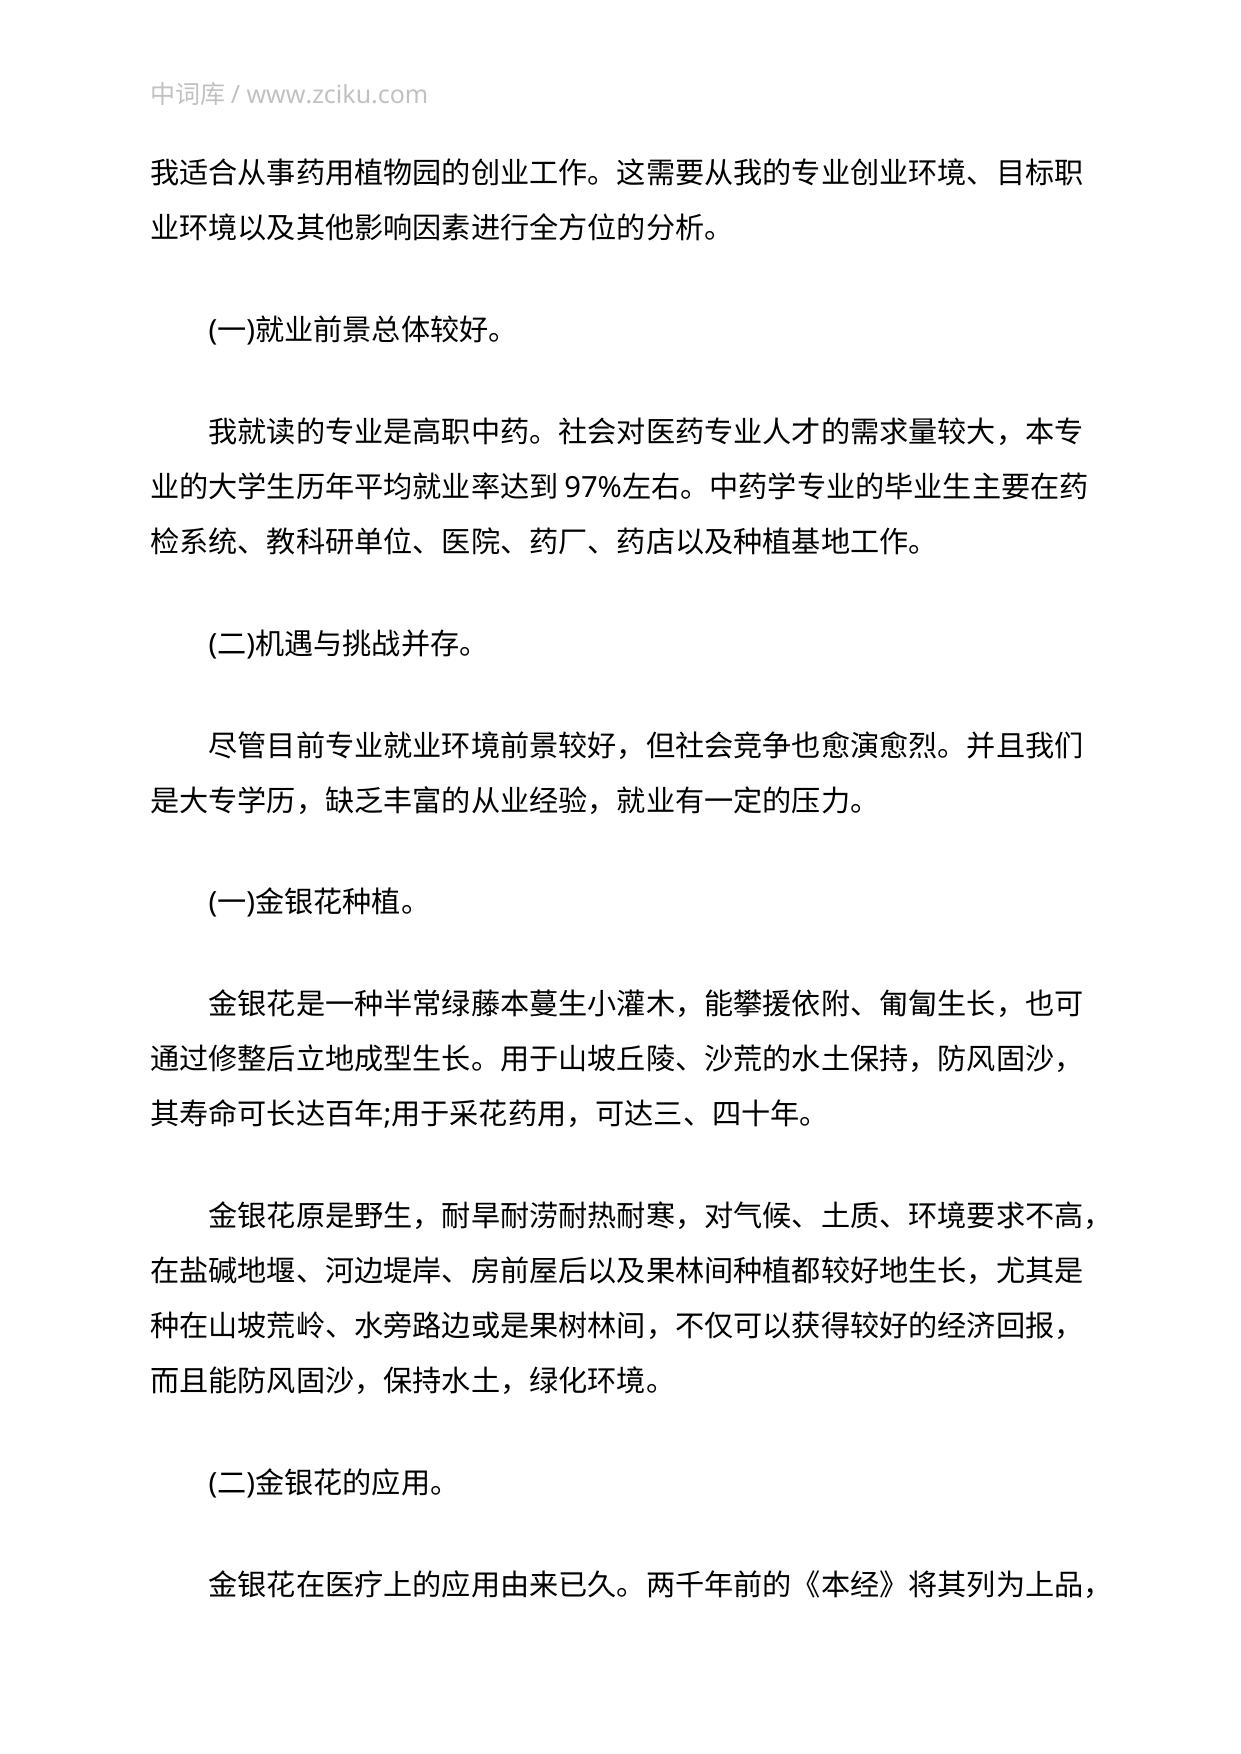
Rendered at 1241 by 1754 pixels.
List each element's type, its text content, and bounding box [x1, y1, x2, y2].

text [150, 1561, 1090, 1603]
text 我就读的专业是高职中药。社会对医药专业人才的需求量较大，本专业的大学生历年平均就业率达到97%左右。中药学专业的毕业生主要在药检系统、教科研单位、医院、药厂、药店以及种植基地工作。 [150, 409, 1090, 561]
text (二)机遇与挑战并存。 [150, 620, 1090, 663]
text 金银花是一种半常绿藤本蔓生小灌木，能攀援依附、匍匐生长，也可通过修整后立地成型生长。用于山坡丘陵、沙荒的水土保持，防风固沙，其寿命可长达百年;用于采花药用，可达三、四十年。 [150, 981, 1090, 1133]
text 尽管目前专业就业环境前景较好，但社会竞争也愈演愈烈。并且我们是大专学历，缺乏丰富的从业经验，就业有一定的压力。 [150, 722, 1090, 819]
text 金银花原是野生，耐旱耐涝耐热耐寒，对气候、土质、环境要求不高，在盐碱地堰、河边堤岸、房前屋后以及果林间种植都较好地生长，尤其是种在山坡荒岭、水旁路边或是果树林间，不仅可以获得较好的经济回报，而且能防风固沙，保持水土，绿化环境。 [150, 1193, 1090, 1400]
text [150, 150, 1090, 247]
text (一)金银花种植。 [150, 879, 1090, 921]
text (二)金银花的应用。 [150, 1459, 1090, 1502]
text (一)就业前景总体较好。 [150, 307, 1090, 349]
